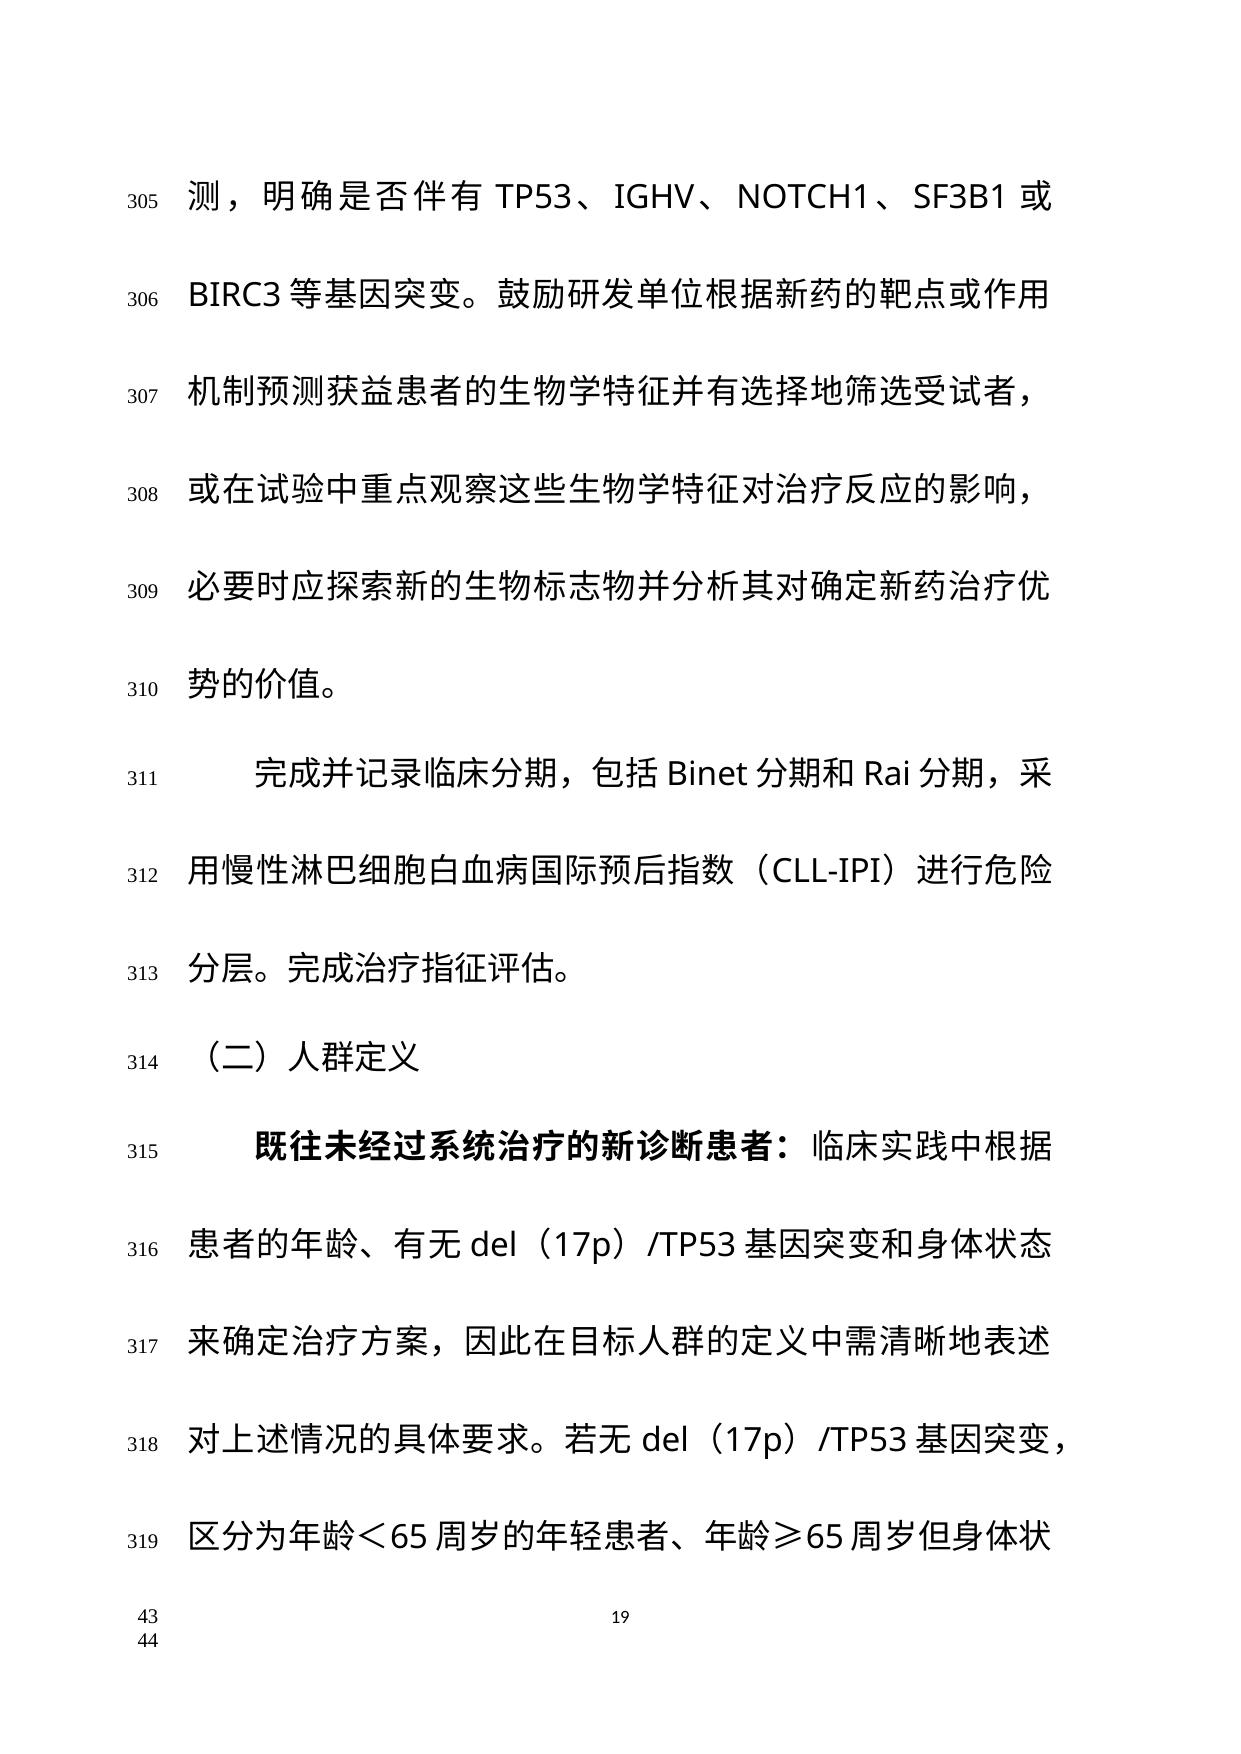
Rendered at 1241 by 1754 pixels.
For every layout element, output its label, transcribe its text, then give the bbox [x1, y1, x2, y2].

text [187, 162, 1053, 714]
text 完成并记录临床分期，包括Binet分期和Rai分期，采用慢性淋巴细胞白血病国际预后指数（CLL-IPI）进行危险分层。完成治疗指征评估。 [187, 738, 1053, 998]
subtitle （二）人群定义 [187, 1023, 1053, 1088]
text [187, 1112, 1053, 1567]
